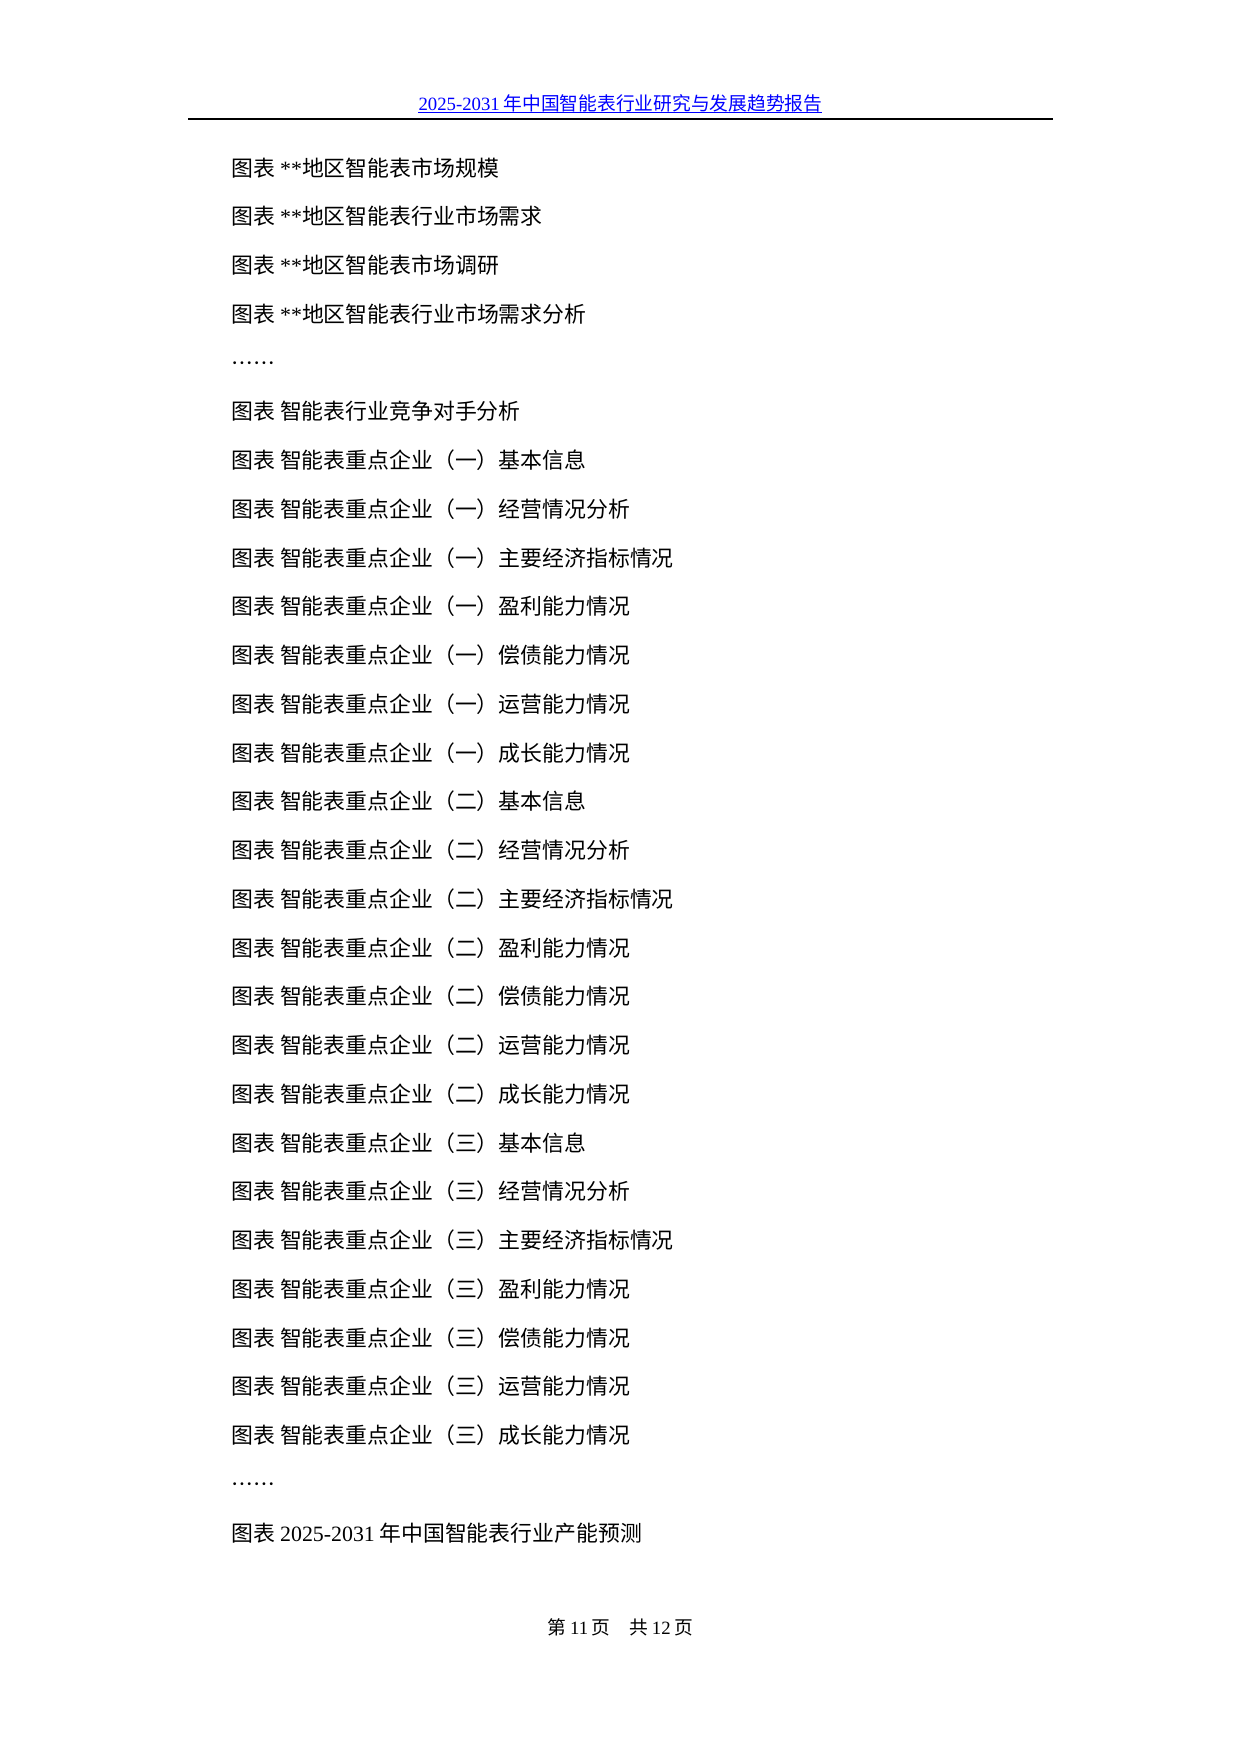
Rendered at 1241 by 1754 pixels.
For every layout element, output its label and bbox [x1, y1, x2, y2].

text [187, 150, 1053, 1548]
